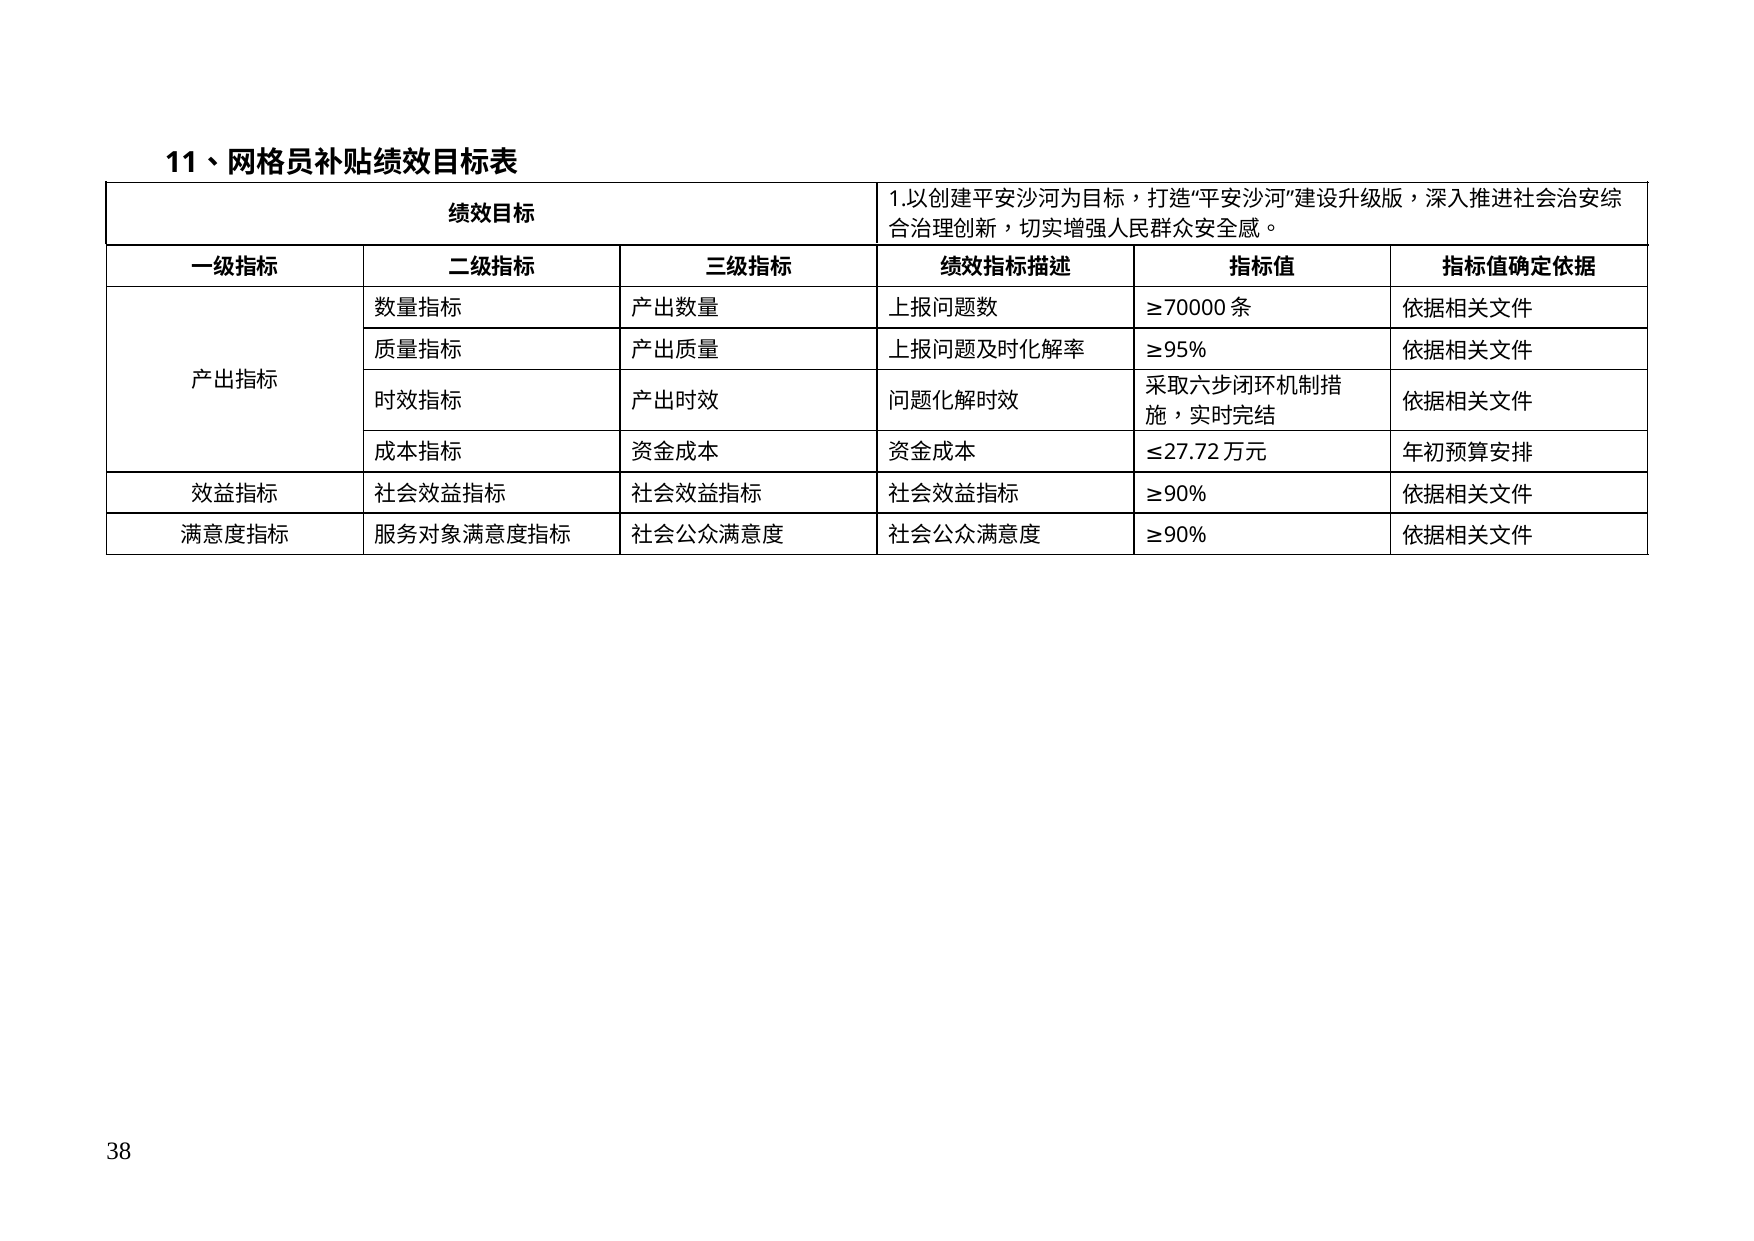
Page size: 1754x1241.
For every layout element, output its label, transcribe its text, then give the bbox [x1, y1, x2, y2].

table_cell ≥90% [1135, 514, 1390, 554]
table_cell 质量指标 [364, 329, 619, 368]
table_header 二级指标 [364, 246, 619, 286]
table_header 绩效目标 [107, 183, 876, 243]
table_cell 社会公众满意度 [878, 514, 1133, 554]
text 11、网格员补贴绩效目标表 [106, 142, 1648, 181]
table_cell 问题化解时效 [878, 370, 1133, 429]
table_header 1.以创建平安沙河为目标，打造“平安沙河”建设升级版，深入推进社会治安综合治理创新，切实增强人民群众安全感。 [878, 183, 1647, 243]
table_cell 资金成本 [621, 431, 876, 471]
table_cell 依据相关文件 [1391, 514, 1647, 554]
table_cell 时效指标 [364, 370, 619, 429]
table_cell 年初预算安排 [1391, 431, 1647, 471]
table_cell 依据相关文件 [1391, 329, 1647, 368]
table_cell 上报问题数 [878, 287, 1133, 327]
table_cell 产出数量 [621, 287, 876, 327]
table_cell 依据相关文件 [1391, 473, 1647, 512]
table_cell ≥95% [1135, 329, 1390, 368]
table_cell 依据相关文件 [1391, 370, 1647, 429]
table_cell 社会效益指标 [621, 473, 876, 512]
table_cell ≥70000条 [1135, 287, 1390, 327]
table_header 指标值 [1135, 246, 1390, 286]
table_cell 资金成本 [878, 431, 1133, 471]
table_cell 满意度指标 [107, 514, 363, 554]
table_header 绩效指标描述 [878, 246, 1133, 286]
table_cell 产出质量 [621, 329, 876, 368]
table_cell 采取六步闭环机制措施，实时完结 [1135, 370, 1390, 429]
table_cell 成本指标 [364, 431, 619, 471]
table_cell ≤27.72万元 [1135, 431, 1390, 471]
table_cell 服务对象满意度指标 [364, 514, 619, 554]
table_cell 数量指标 [364, 287, 619, 327]
table_cell 效益指标 [107, 473, 363, 512]
table_header 三级指标 [621, 246, 876, 286]
table_cell ≥90% [1135, 473, 1390, 512]
table_cell 产出指标 [107, 287, 363, 471]
table_cell 上报问题及时化解率 [878, 329, 1133, 368]
table_header 一级指标 [107, 246, 363, 286]
table_cell 社会效益指标 [364, 473, 619, 512]
table_cell 社会效益指标 [878, 473, 1133, 512]
table_header 指标值确定依据 [1391, 246, 1647, 286]
table_cell 社会公众满意度 [621, 514, 876, 554]
table_cell 产出时效 [621, 370, 876, 429]
table_cell 依据相关文件 [1391, 287, 1647, 327]
